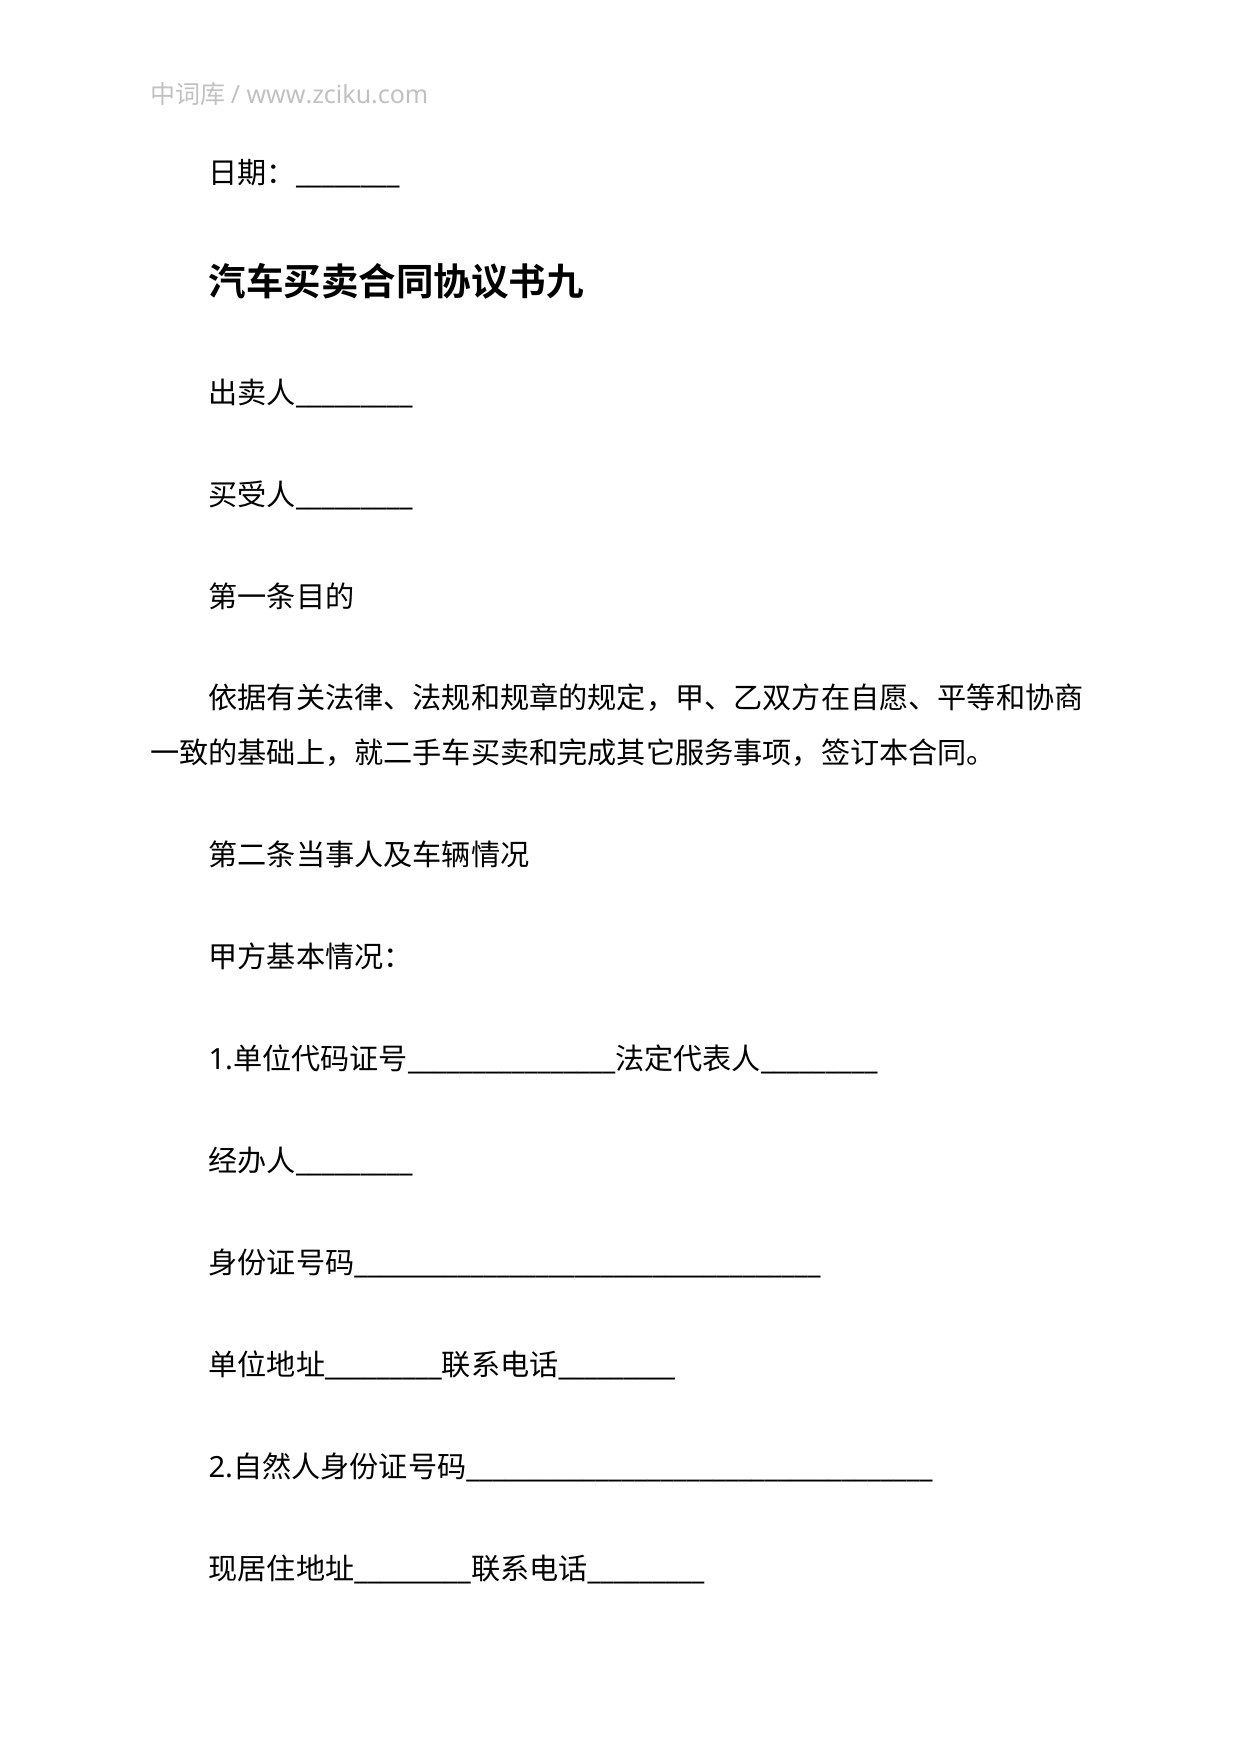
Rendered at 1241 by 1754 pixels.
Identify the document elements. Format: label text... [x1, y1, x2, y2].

text 甲方基本情况： [150, 933, 1090, 976]
text 1.单位代码证号________________法定代表人_________ [150, 1035, 1090, 1078]
text 第一条目的 [150, 573, 1090, 616]
text 汽车买卖合同协议书九 [150, 252, 1090, 306]
text 2.自然人身份证号码____________________________________ [150, 1443, 1090, 1486]
text 经办人_________ [150, 1137, 1090, 1180]
text 买受人_________ [150, 471, 1090, 514]
text 出卖人_________ [150, 369, 1090, 412]
text 依据有关法律、法规和规章的规定，甲、乙双方在自愿、平等和协商一致的基础上，就二手车买卖和完成其它服务事项，签订本合同。 [150, 675, 1090, 772]
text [150, 1239, 1090, 1282]
text 单位地址_________联系电话_________ [150, 1341, 1090, 1384]
text 现居住地址_________联系电话_________ [150, 1545, 1090, 1588]
text 日期：________ [150, 150, 1090, 192]
text 第二条当事人及车辆情况 [150, 832, 1090, 874]
